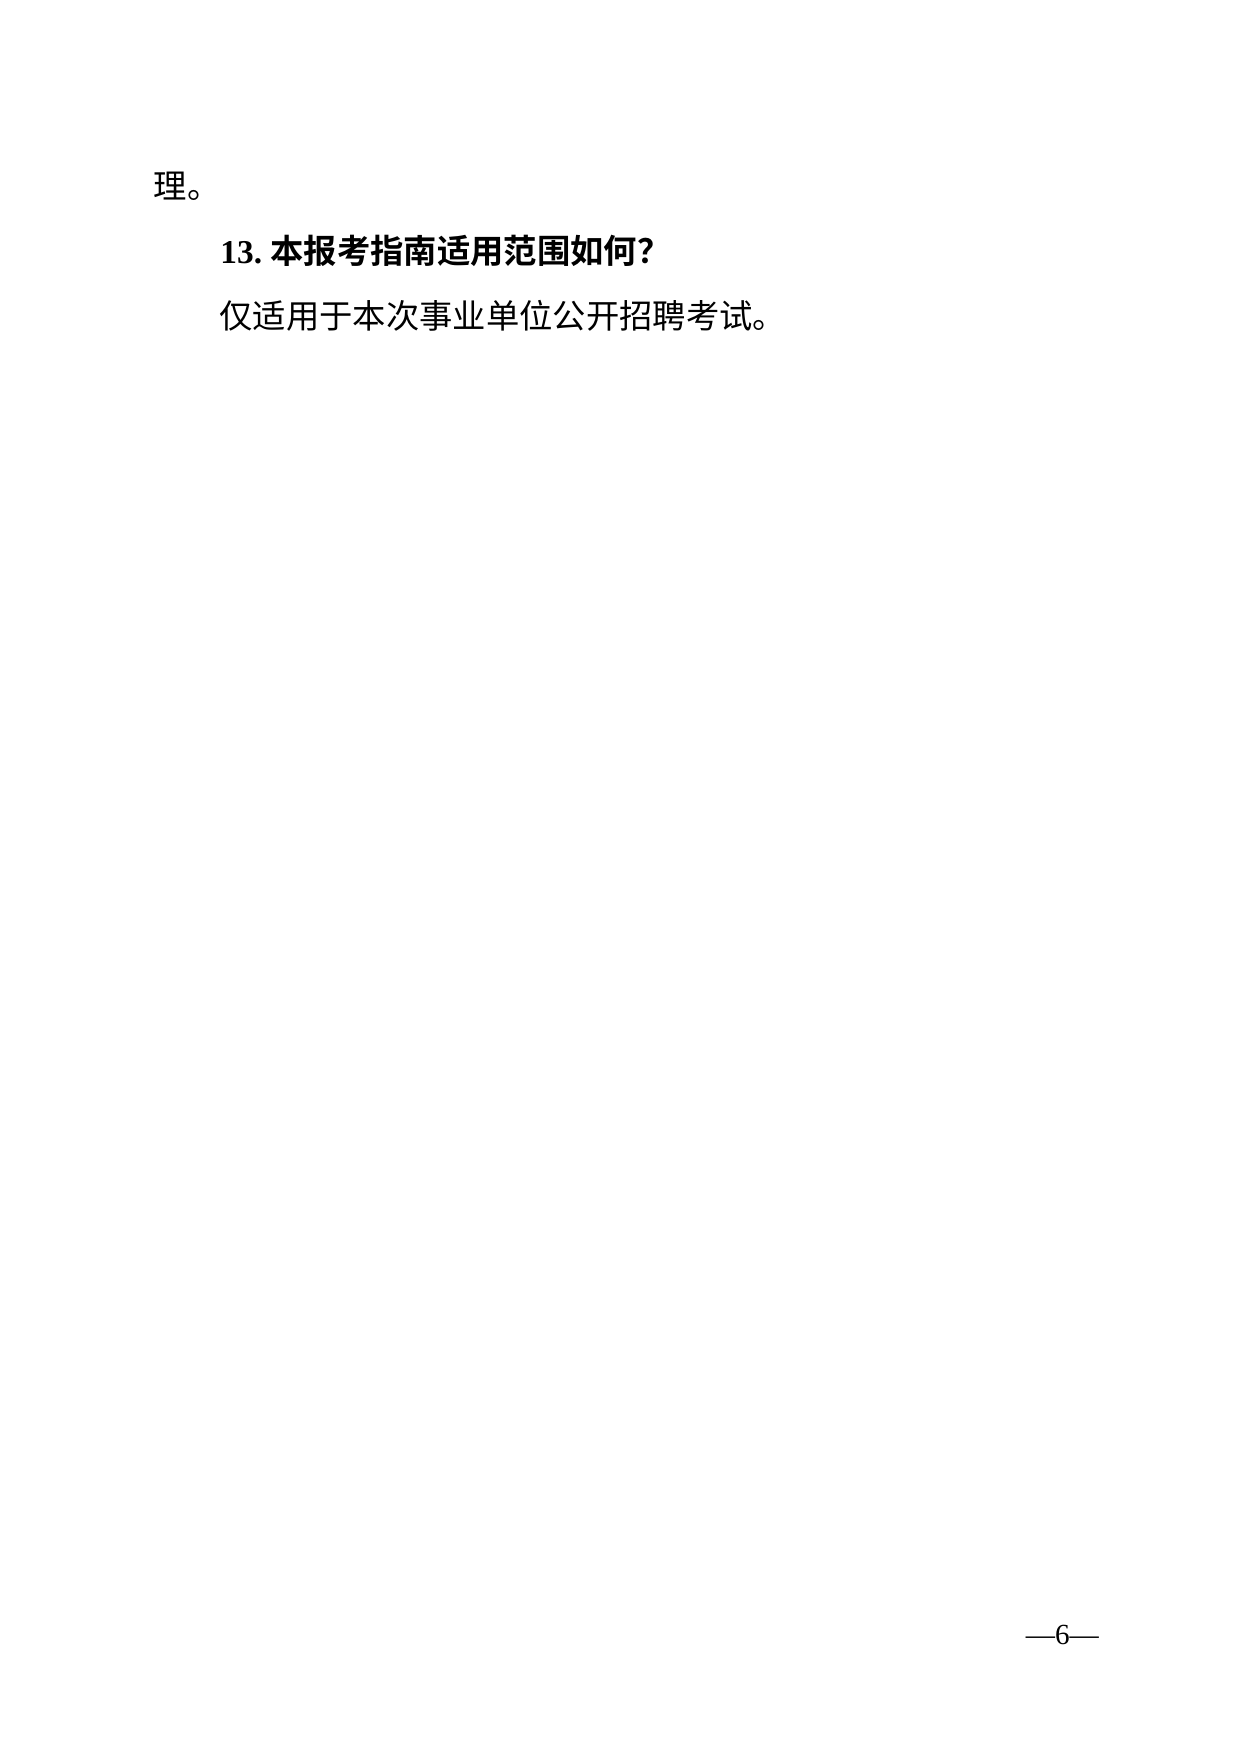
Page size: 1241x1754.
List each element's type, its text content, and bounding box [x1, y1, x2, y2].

text 仅适用于本次事业单位公开招聘考试。 [153, 281, 1098, 346]
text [153, 151, 1098, 216]
text 13. 本报考指南适用范围如何？ [153, 216, 1098, 281]
